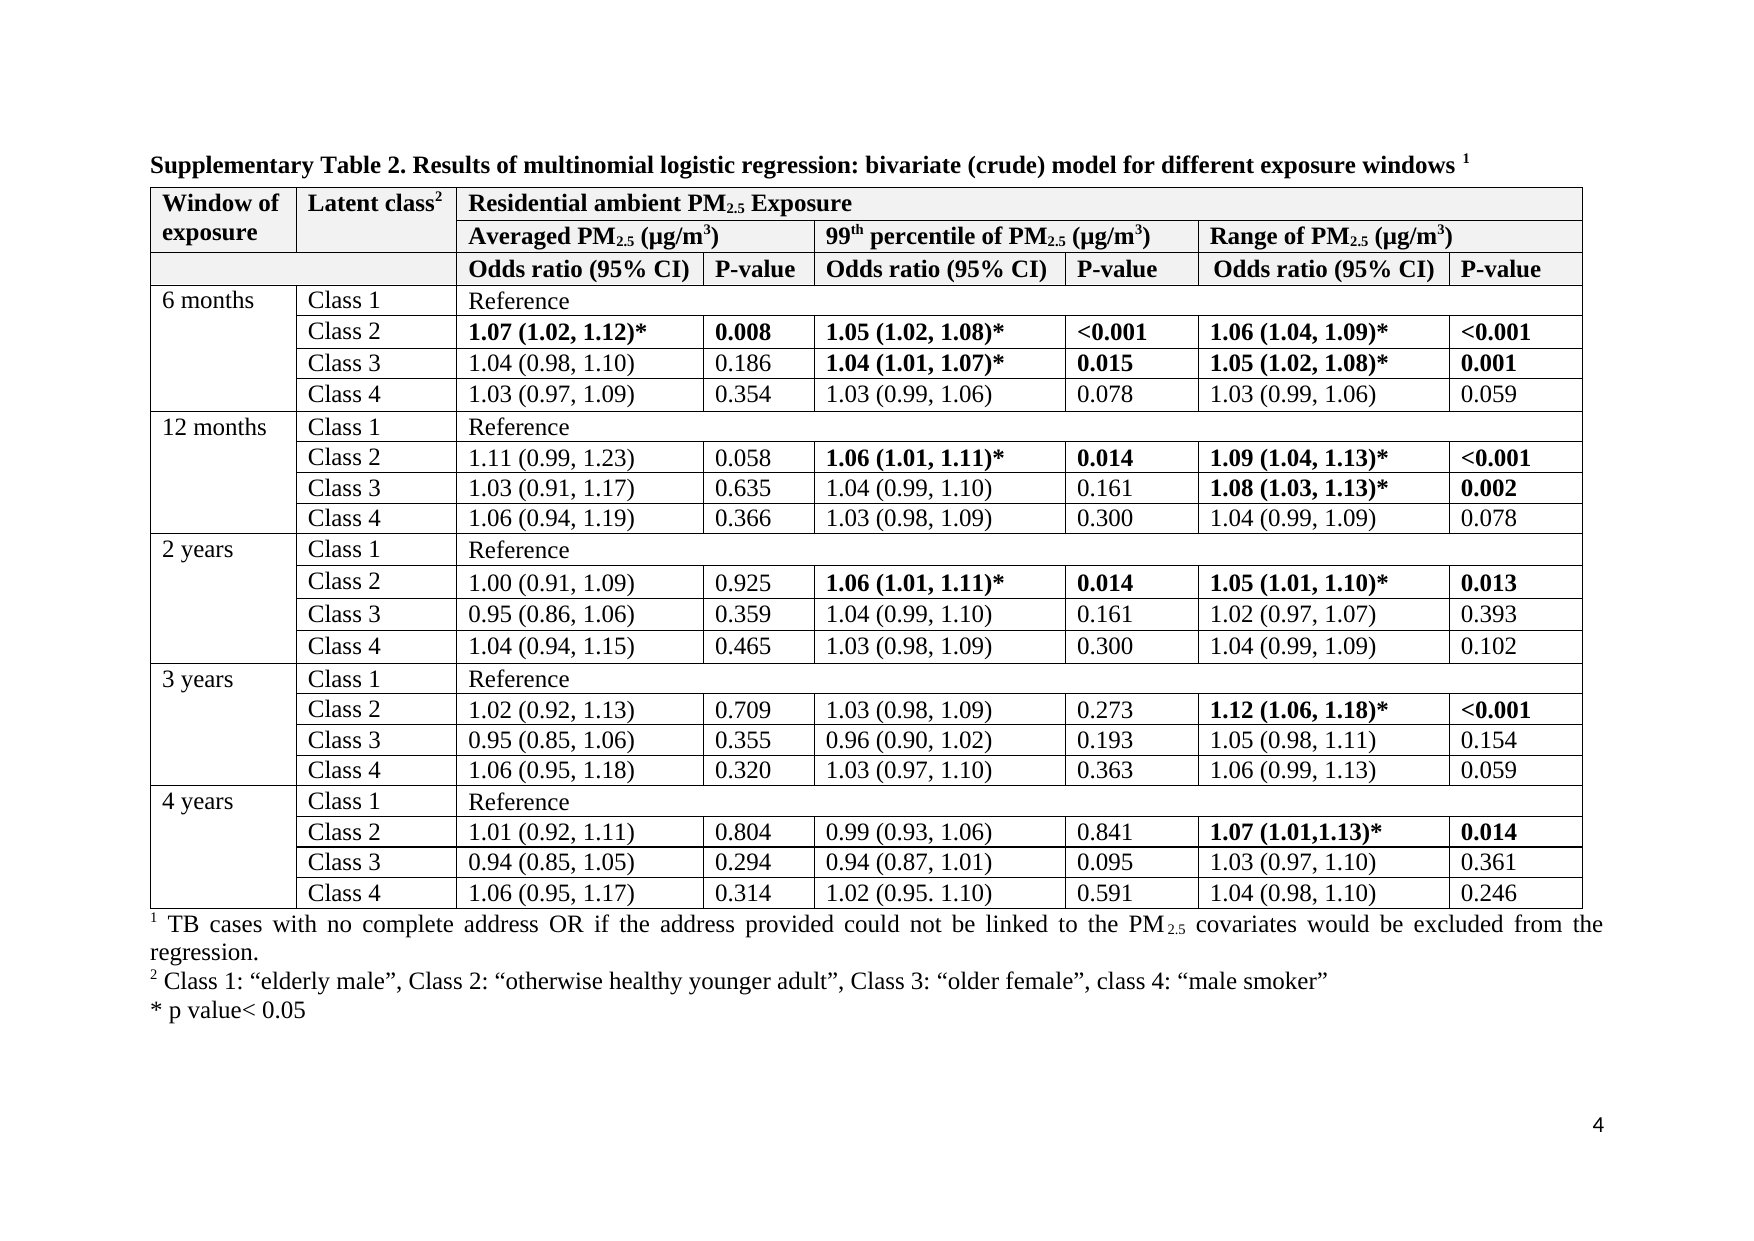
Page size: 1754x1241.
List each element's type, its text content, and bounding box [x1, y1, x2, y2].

table_cell 4 years [151, 786, 296, 908]
table_cell 1.04 (1.01, 1.07)* [815, 349, 1065, 378]
table_cell 0.013 [1450, 566, 1582, 598]
table_cell Class 3 [297, 349, 456, 378]
table_cell <0.001 [1450, 694, 1582, 724]
table_cell 0.95 (0.85, 1.06) [457, 725, 703, 754]
table_cell Reference [457, 286, 1582, 315]
table_cell 0.186 [704, 349, 814, 378]
table_cell 0.154 [1450, 725, 1582, 754]
table_cell Class 1 [297, 664, 456, 693]
table_cell 0.359 [704, 599, 814, 630]
table_cell Class 4 [297, 756, 456, 785]
table_cell Odds ratio (95% CI) [457, 253, 703, 284]
table_cell Class 3 [297, 848, 456, 877]
table_cell 0.078 [1450, 504, 1582, 533]
table_cell 1.06 (1.01, 1.11)* [815, 566, 1065, 598]
table_cell 1.05 (1.01, 1.10)* [1199, 566, 1449, 598]
table_cell 6 months [151, 286, 296, 411]
table_cell Class 4 [297, 878, 456, 908]
table_cell 0.078 [1066, 379, 1198, 411]
table_cell 0.095 [1066, 848, 1198, 877]
table_cell 0.361 [1450, 848, 1582, 877]
text * p value< 0.05 [150, 995, 1604, 1024]
table_cell 0.925 [704, 566, 814, 598]
table_cell <0.001 [1450, 442, 1582, 472]
table_cell 1.00 (0.91, 1.09) [457, 566, 703, 598]
table_cell 0.001 [1450, 349, 1582, 378]
table_cell 3 years [151, 664, 296, 785]
table_cell 1.04 (0.98, 1.10) [457, 349, 703, 378]
table_cell 0.014 [1066, 566, 1198, 598]
table_cell Class 2 [297, 694, 456, 724]
table_cell 1.07 (1.01,1.13)* [1199, 817, 1449, 846]
table_cell 1.03 (0.99, 1.06) [815, 379, 1065, 411]
table_cell <0.001 [1450, 316, 1582, 347]
table_cell P-value [1450, 253, 1582, 284]
table_cell 1.03 (0.98, 1.09) [815, 694, 1065, 724]
table_cell 1.04 (0.99, 1.09) [1199, 504, 1449, 533]
table_cell 1.03 (0.91, 1.17) [457, 473, 703, 502]
table_cell 0.355 [704, 725, 814, 754]
table_cell 0.314 [704, 878, 814, 908]
table_cell 1.02 (0.92, 1.13) [457, 694, 703, 724]
table_cell 12 months [151, 412, 296, 533]
table_cell [151, 253, 456, 284]
table_cell P-value [1066, 253, 1198, 284]
table_cell Class 2 [297, 817, 456, 846]
table_cell 0.804 [704, 817, 814, 846]
table_header Window of exposure [151, 188, 296, 252]
table_cell 0.393 [1450, 599, 1582, 630]
table_cell 0.058 [704, 442, 814, 472]
table_cell <0.001 [1066, 316, 1198, 347]
text 1 TB cases with no complete address OR if the address provided could not be linked to the PM2.5 covariates would be excluded from the regression. [150, 909, 1604, 966]
table_cell 0.161 [1066, 599, 1198, 630]
table_cell 1.03 (0.97, 1.10) [1199, 848, 1449, 877]
table_cell Reference [457, 786, 1582, 816]
table_cell 0.300 [1066, 631, 1198, 663]
table_cell 1.05 (1.02, 1.08)* [1199, 349, 1449, 378]
table_cell Class 3 [297, 599, 456, 630]
table_cell 1.08 (1.03, 1.13)* [1199, 473, 1449, 502]
text Supplementary Table 2. Results of multinomial logistic regression: bivariate (crude) model for different exposure windows 1 [150, 150, 1604, 179]
table_cell 1.03 (0.98, 1.09) [815, 504, 1065, 533]
table_cell 1.04 (0.99, 1.10) [815, 599, 1065, 630]
table_cell 1.02 (0.97, 1.07) [1199, 599, 1449, 630]
table_cell 0.94 (0.87, 1.01) [815, 848, 1065, 877]
table_cell 1.04 (0.99, 1.09) [1199, 631, 1449, 663]
table_cell Range of PM2.5 (μg/m3) [1199, 221, 1582, 252]
table_cell Averaged PM2.5 (μg/m3) [457, 221, 814, 252]
table_cell 1.06 (1.01, 1.11)* [815, 442, 1065, 472]
table_cell Class 4 [297, 379, 456, 411]
table_cell 0.300 [1066, 504, 1198, 533]
table_cell 2 years [151, 534, 296, 663]
table_cell 0.161 [1066, 473, 1198, 502]
table_cell 99th percentile of PM2.5 (μg/m3) [815, 221, 1198, 252]
table_cell 1.04 (0.94, 1.15) [457, 631, 703, 663]
table_cell Class 4 [297, 504, 456, 533]
table_cell Reference [457, 664, 1582, 693]
table_cell Reference [457, 412, 1582, 441]
table_cell Class 1 [297, 786, 456, 816]
table_cell 0.008 [704, 316, 814, 347]
table_cell Class 1 [297, 412, 456, 441]
table_cell 1.11 (0.99, 1.23) [457, 442, 703, 472]
table_cell 0.014 [1066, 442, 1198, 472]
table_cell 1.05 (0.98, 1.11) [1199, 725, 1449, 754]
table_cell Odds ratio (95% CI) [1199, 253, 1449, 284]
table_cell 1.06 (0.94, 1.19) [457, 504, 703, 533]
table_cell Class 1 [297, 534, 456, 565]
table_cell 0.591 [1066, 878, 1198, 908]
table_cell Class 2 [297, 442, 456, 472]
table_cell Class 4 [297, 631, 456, 663]
table_cell 1.06 (1.04, 1.09)* [1199, 316, 1449, 347]
table_cell 1.06 (0.95, 1.17) [457, 878, 703, 908]
table_cell 1.03 (0.99, 1.06) [1199, 379, 1449, 411]
table_cell Class 2 [297, 316, 456, 347]
table_cell 0.709 [704, 694, 814, 724]
table_cell 0.002 [1450, 473, 1582, 502]
table_cell P-value [704, 253, 814, 284]
table_cell 0.246 [1450, 878, 1582, 908]
table_cell 1.06 (0.95, 1.18) [457, 756, 703, 785]
table_cell 0.95 (0.86, 1.06) [457, 599, 703, 630]
table_cell 0.059 [1450, 756, 1582, 785]
table_cell 0.294 [704, 848, 814, 877]
text 2 Class 1: “elderly male”, Class 2: “otherwise healthy younger adult”, Class 3: “older female”, class 4: “male smoker” [150, 966, 1604, 995]
table_cell Class 1 [297, 286, 456, 315]
table_cell 1.04 (0.98, 1.10) [1199, 878, 1449, 908]
table_cell 0.841 [1066, 817, 1198, 846]
table_header Residential ambient PM2.5 Exposure [457, 188, 1582, 220]
table_header Latent class2 [297, 188, 456, 252]
table_cell Class 2 [297, 566, 456, 598]
table_cell 0.94 (0.85, 1.05) [457, 848, 703, 877]
table_cell 1.02 (0.95. 1.10) [815, 878, 1065, 908]
table_cell 0.102 [1450, 631, 1582, 663]
table_cell 0.320 [704, 756, 814, 785]
table_cell 0.363 [1066, 756, 1198, 785]
table_cell 0.96 (0.90, 1.02) [815, 725, 1065, 754]
table_cell 1.07 (1.02, 1.12)* [457, 316, 703, 347]
table_cell 1.05 (1.02, 1.08)* [815, 316, 1065, 347]
table_cell 1.09 (1.04, 1.13)* [1199, 442, 1449, 472]
table_cell 0.015 [1066, 349, 1198, 378]
table_cell 0.366 [704, 504, 814, 533]
table_cell 0.273 [1066, 694, 1198, 724]
table_cell 0.059 [1450, 379, 1582, 411]
table_cell Reference [457, 534, 1582, 565]
table_cell Odds ratio (95% CI) [815, 253, 1065, 284]
table_cell 0.465 [704, 631, 814, 663]
table_cell 0.635 [704, 473, 814, 502]
table_cell Class 3 [297, 473, 456, 502]
table_cell 0.193 [1066, 725, 1198, 754]
table_cell 1.01 (0.92, 1.11) [457, 817, 703, 846]
table_cell 0.014 [1450, 817, 1582, 846]
table_cell Class 3 [297, 725, 456, 754]
table_cell 0.99 (0.93, 1.06) [815, 817, 1065, 846]
table_cell 1.04 (0.99, 1.10) [815, 473, 1065, 502]
table_cell 0.354 [704, 379, 814, 411]
table_cell 1.03 (0.97, 1.10) [815, 756, 1065, 785]
table_cell 1.03 (0.97, 1.09) [457, 379, 703, 411]
table_cell 1.03 (0.98, 1.09) [815, 631, 1065, 663]
table_cell 1.12 (1.06, 1.18)* [1199, 694, 1449, 724]
table_cell 1.06 (0.99, 1.13) [1199, 756, 1449, 785]
